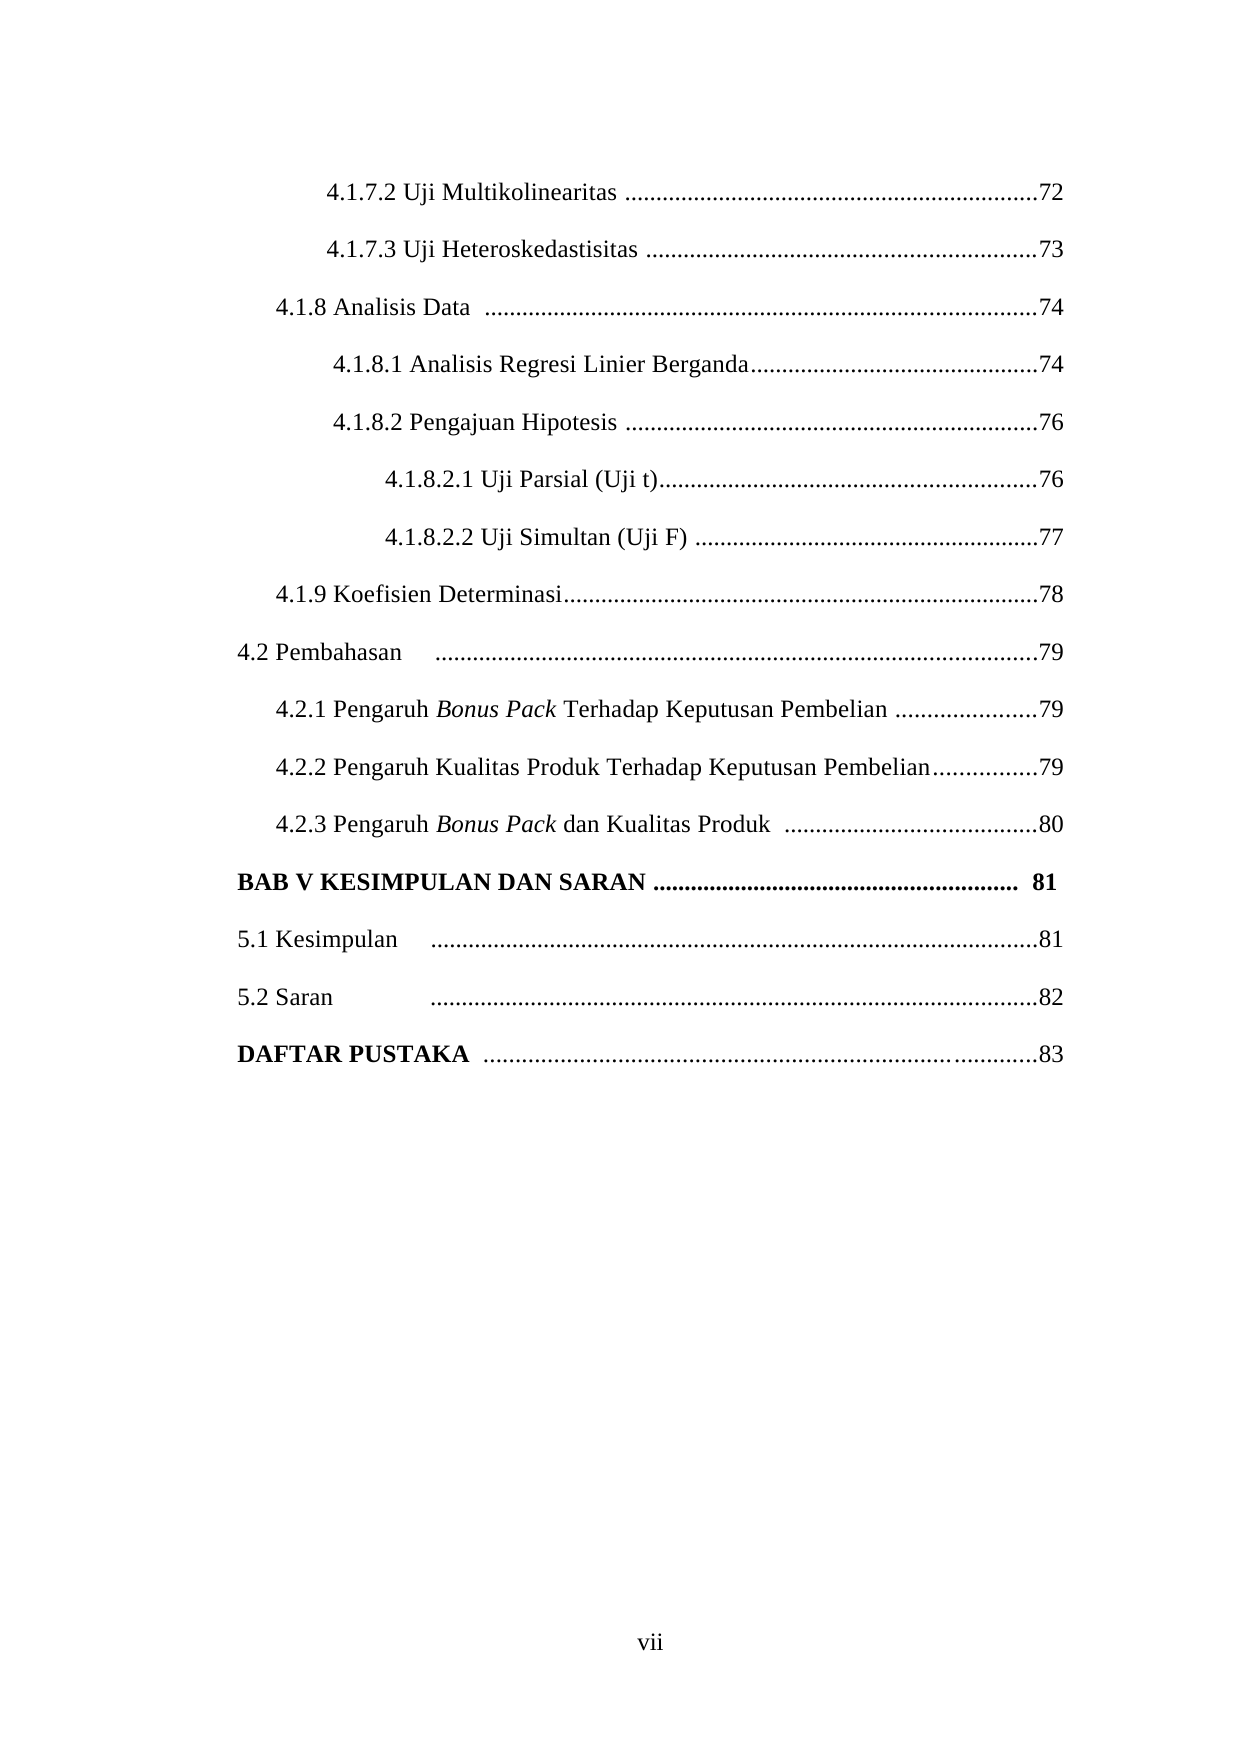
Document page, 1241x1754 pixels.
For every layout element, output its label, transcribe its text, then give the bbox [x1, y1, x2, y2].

text 4.1.8.1 Analisis Regresi Linier Berganda 74 [237, 349, 1063, 378]
text 5.1 Kesimpulan 81 [237, 924, 1063, 953]
text 4.1.8.2.1 Uji Parsial (Uji t) 76 [237, 464, 1063, 493]
text 4.2.3 Pengaruh Bonus Pack dan Kualitas Produk 80 [237, 809, 1063, 838]
text 4.1.7.3 Uji Heteroskedastisitas 73 [237, 234, 1063, 263]
text 5.2 Saran 82 [237, 982, 1063, 1011]
text BAB V KESIMPULAN DAN SARAN 81 [237, 867, 1063, 896]
text 4.1.8.2 Pengajuan Hipotesis 76 [237, 407, 1063, 436]
text 4.2 Pembahasan .79 [237, 637, 1063, 666]
text 4.1.8.2.2 Uji Simultan (Uji F) 77 [237, 522, 1063, 551]
text 4.2.2 Pengaruh Kualitas Produk Terhadap Keputusan Pembelian 79 [237, 752, 1063, 781]
text 4.2.1 Pengaruh Bonus Pack Terhadap Keputusan Pembelian 79 [237, 694, 1063, 723]
text DAFTAR PUSTAKA ......................................................................... 83 [237, 1039, 1063, 1068]
text 4.1.9 Koefisien Determinasi 78 [237, 579, 1063, 608]
text 4.1.8 Analisis Data 74 [237, 292, 1063, 321]
text 4.1.7.2 Uji Multikolinearitas 72 [237, 177, 1063, 206]
